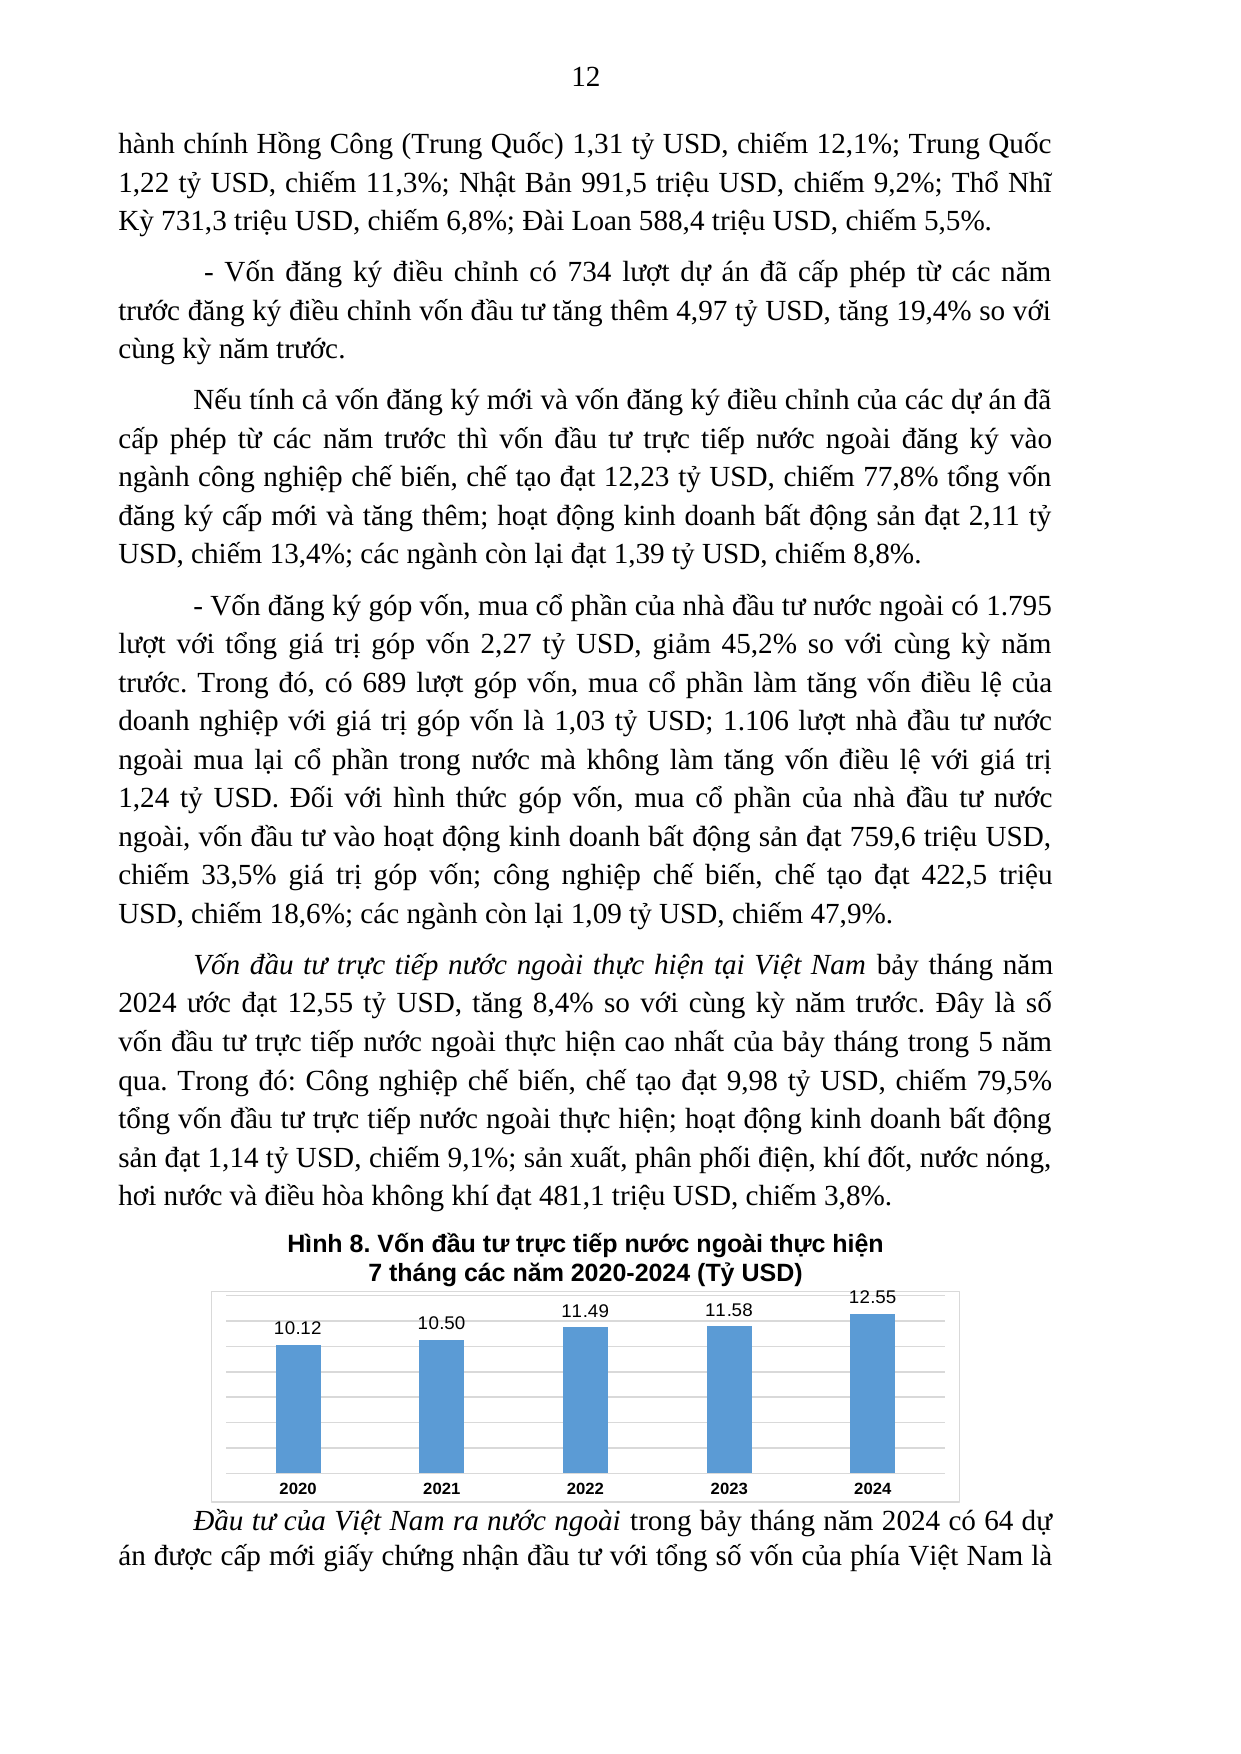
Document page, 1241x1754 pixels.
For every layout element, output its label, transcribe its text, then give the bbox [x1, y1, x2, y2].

text - Vốn đăng ký điều chỉnh có 734 lượt dự án đã cấp phép từ các năm trước đăng ký điều chỉnh vốn đầu tư tăng thêm 4,97 tỷ USD, tăng 19,4% so với cùng kỳ năm trước. [118, 254, 1053, 365]
text Vốn đầu tư trực tiếp nước ngoài thực hiện tại Việt Nam bảy tháng năm 2024 ước đạt 12,55 tỷ USD, tăng 8,4% so với cùng kỳ năm trước. Đây là số vốn đầu tư trực tiếp nước ngoài thực hiện cao nhất của bảy tháng trong 5 năm qua. Trong đó: Công nghiệp chế biến, chế tạo đạt 9,98 tỷ USD, chiếm 79,5% tổng vốn đầu tư trực tiếp nước ngoài thực hiện; hoạt động kinh doanh bất động sản đạt 1,14 tỷ USD, chiếm 9,1%; sản xuất, phân phối điện, khí đốt, nước nóng, hơi nước và điều hòa không khí đạt 481,1 triệu USD, chiếm 3,8%. [118, 947, 1053, 1212]
text Hình 8. Vốn đầu tư trực tiếp nước ngoài thực hiện 7 tháng các năm 2020-2024 (Tỷ USD) [118, 1229, 1053, 1287]
text Nếu tính cả vốn đăng ký mới và vốn đăng ký điều chỉnh của các dự án đã cấp phép từ các năm trước thì vốn đầu tư trực tiếp nước ngoài đăng ký vào ngành công nghiệp chế biến, chế tạo đạt 12,23 tỷ USD, chiếm 77,8% tổng vốn đăng ký cấp mới và tăng thêm; hoạt động kinh doanh bất động sản đạt 2,11 tỷ USD, chiếm 13,4%; các ngành còn lại đạt 1,39 tỷ USD, chiếm 8,8%. [118, 382, 1053, 570]
text - Vốn đăng ký góp vốn, mua cổ phần của nhà đầu tư nước ngoài có 1.795 lượt với tổng giá trị góp vốn 2,27 tỷ USD, giảm 45,2% so với cùng kỳ năm trước. Trong đó, có 689 lượt góp vốn, mua cổ phần làm tăng vốn điều lệ của doanh nghiệp với giá trị góp vốn là 1,03 tỷ USD; 1.106 lượt nhà đầu tư nước ngoài mua lại cổ phần trong nước mà không làm tăng vốn điều lệ với giá trị 1,24 tỷ USD. Đối với hình thức góp vốn, mua cổ phần của nhà đầu tư nước ngoài, vốn đầu tư vào hoạt động kinh doanh bất động sản đạt 759,6 triệu USD, chiếm 33,5% giá trị góp vốn; công nghiệp chế biến, chế tạo đạt 422,5 triệu USD, chiếm 18,6%; các ngành còn lại 1,09 tỷ USD, chiếm 47,9%. [118, 588, 1053, 929]
